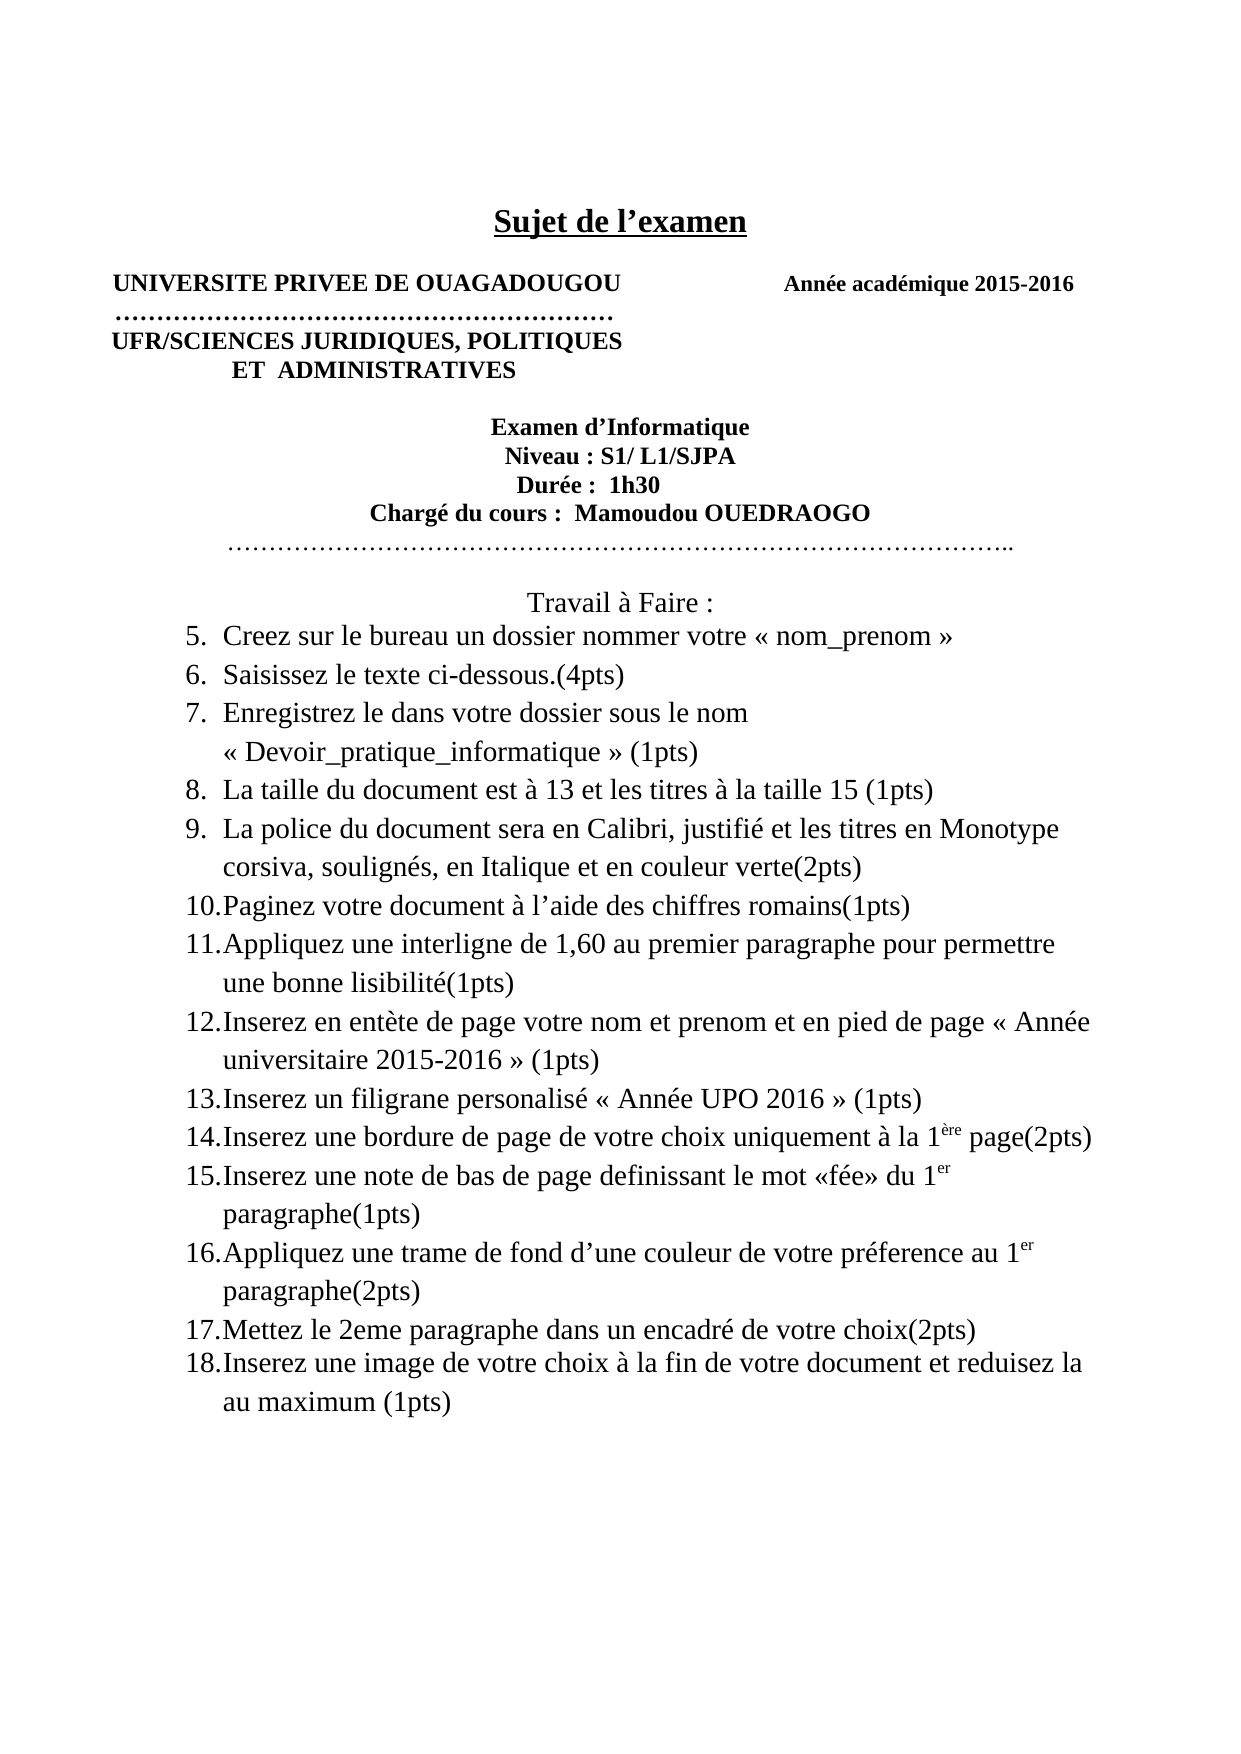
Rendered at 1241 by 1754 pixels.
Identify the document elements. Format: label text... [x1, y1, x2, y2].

list Inserez une image de votre choix à la fin de votre document et reduisez la au maximum (1pts) [185, 1346, 1093, 1418]
list Enregistrez le dans votre dossier sous le nom « Devoir_pratique_informatique » (1pts) [185, 695, 1093, 767]
list Inserez une bordure de page de votre choix uniquement à la 1ère page(2pts) [185, 1119, 1093, 1153]
list Inserez un filigrane personalisé « Année UPO 2016 » (1pts) [185, 1081, 1093, 1114]
list Inserez en entète de page votre nom et prenom et en pied de page « Année universitaire 2015-2016 » (1pts) [185, 1004, 1093, 1076]
list Appliquez une trame de fond d’une couleur de votre préference au 1er paragraphe(2pts) [185, 1235, 1093, 1307]
text ………………………………………………………………………………….. [148, 527, 1093, 556]
text Chargé du cours : Mamoudou OUEDRAOGO [148, 498, 1093, 527]
list La taille du document est à 13 et les titres à la taille 15 (1pts) [185, 772, 1093, 806]
list Inserez une note de bas de page definissant le mot «fée» du 1er paragraphe(1pts) [185, 1158, 1093, 1230]
text UFR/SCIENCES JURIDIQUES, POLITIQUES [23, 326, 1093, 355]
text ET ADMINISTRATIVES [44, 355, 1093, 383]
text Travail à Faire : [148, 585, 1093, 618]
text …………………………………………………… [114, 297, 1093, 326]
list Creez sur le bureau un dossier nommer votre « nom_prenom » [185, 618, 1093, 652]
text Niveau : S1/ L1/SJPA [148, 441, 1093, 470]
list Paginez votre document à l’aide des chiffres romains(1pts) [185, 888, 1093, 922]
text Examen d’Informatique [148, 412, 1093, 441]
list Saisissez le texte ci-dessous.(4pts) [185, 657, 1093, 690]
text Sujet de l’examen [148, 201, 1093, 240]
text Durée : 1h30 [443, 470, 1093, 498]
list La police du document sera en Calibri, justifié et les titres en Monotype corsiva, soulignés, en Italique et en couleur verte(2pts) [185, 811, 1093, 883]
list Appliquez une interligne de 1,60 au premier paragraphe pour permettre une bonne lisibilité(1pts) [185, 927, 1093, 999]
text UNIVERSITE PRIVEE DE OUAGADOUGOU Année académique 2015-2016 [112, 268, 1093, 297]
list Mettez le 2eme paragraphe dans un encadré de votre choix(2pts) [185, 1312, 1093, 1346]
